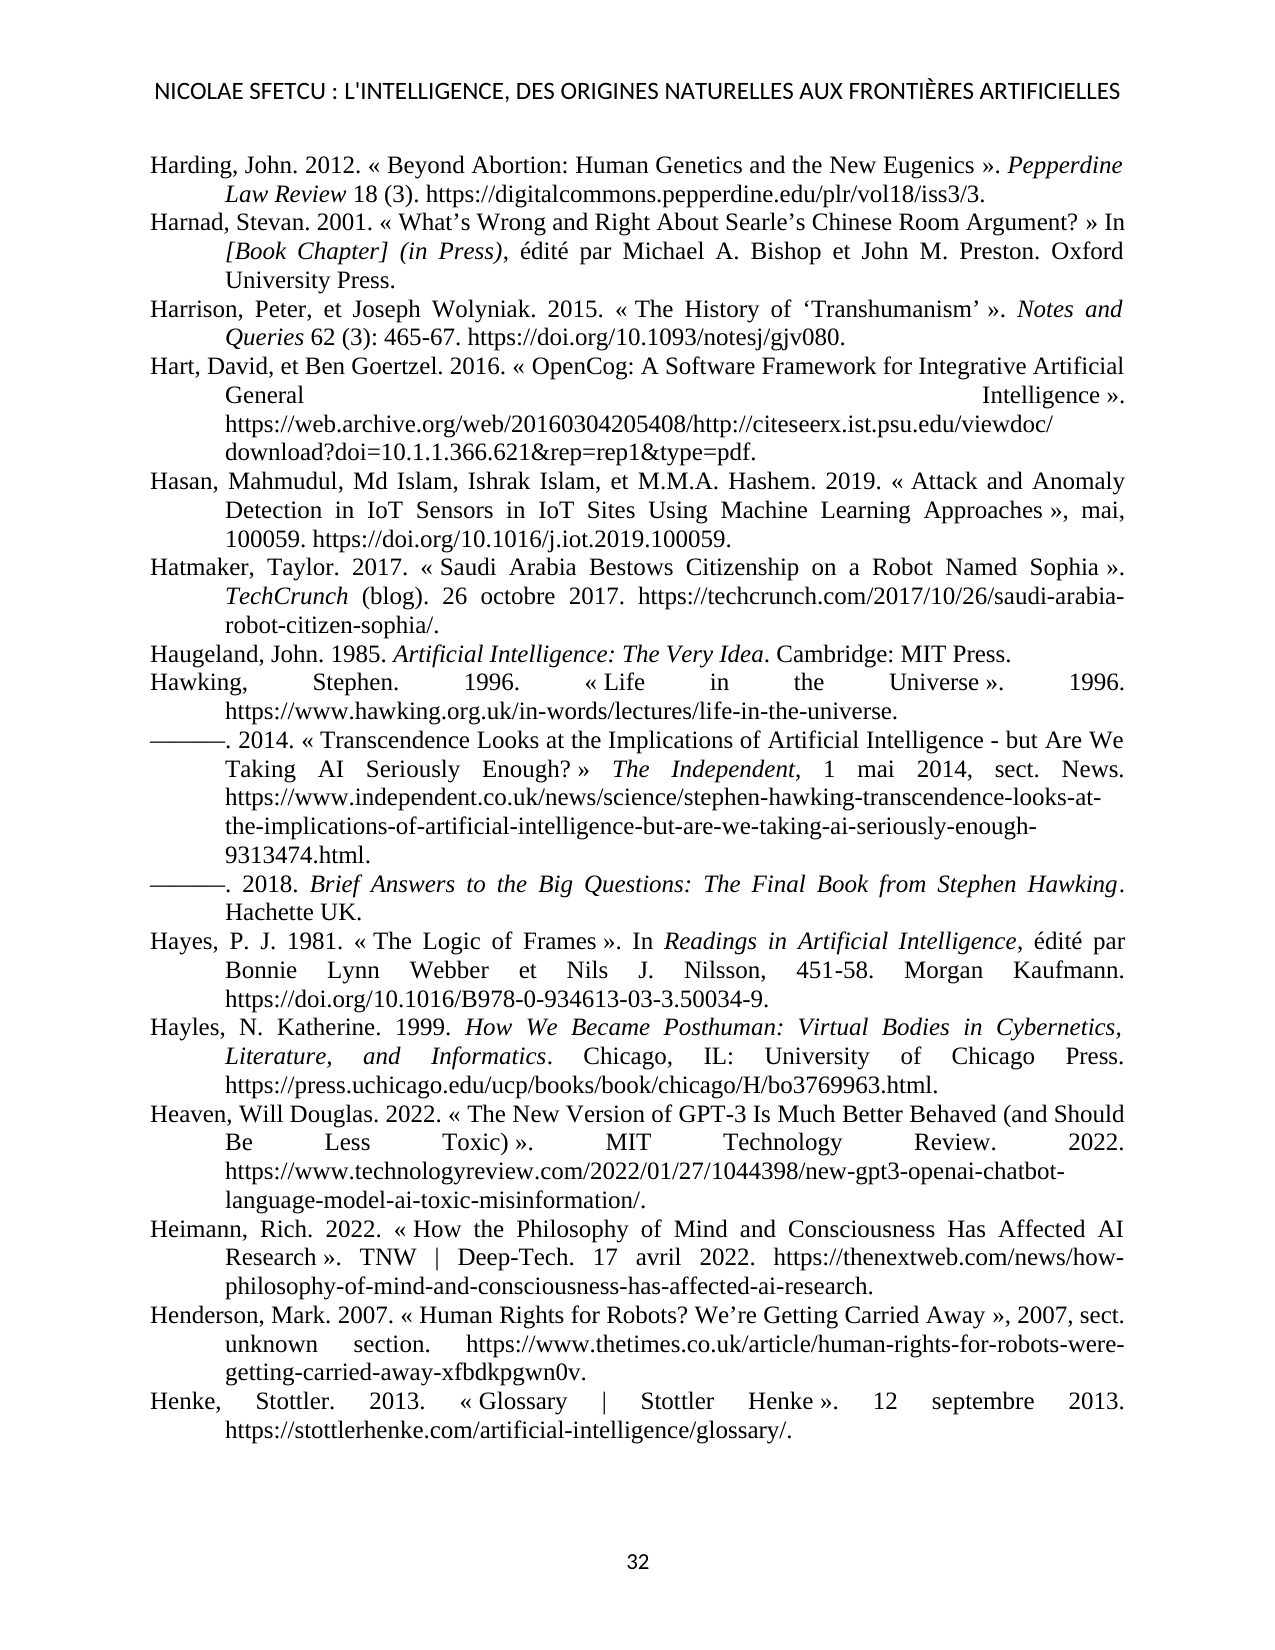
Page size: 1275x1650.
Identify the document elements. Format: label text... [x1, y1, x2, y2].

text Hayles, N. Katherine. 1999. How We Became Posthuman: Virtual Bodies in Cybernetics, Literature, and Informatics. Chicago, IL: University of Chicago Press. https://press.uchicago.edu/ucp/books/book/chicago/H/bo3769963.html. [150, 1012, 1125, 1099]
text Hawking, Stephen. 1996. « Life in the Universe ». 1996. https://www.hawking.org.uk/in-words/lectures/life-in-the-universe. [150, 667, 1125, 725]
text Henderson, Mark. 2007. « Human Rights for Robots? We’re Getting Carried Away », 2007, sect. unknown section. https://www.thetimes.co.uk/article/human-rights-for-robots-were-getting-carried-away-xfbdkpgwn0v. [150, 1300, 1125, 1386]
text ———. 2018. Brief Answers to the Big Questions: The Final Book from Stephen Hawking. Hachette UK. [150, 869, 1125, 926]
text Hasan, Mahmudul, Md Islam, Ishrak Islam, et M.M.A. Hashem. 2019. « Attack and Anomaly Detection in IoT Sensors in IoT Sites Using Machine Learning Approaches », mai, 100059. https://doi.org/10.1016/j.iot.2019.100059. [150, 466, 1125, 552]
text Harrison, Peter, et Joseph Wolyniak. 2015. « The History of ‘Transhumanism’ ». Notes and Queries 62 (3): 465‑67. https://doi.org/10.1093/notesj/gjv080. [150, 294, 1125, 351]
text Hart, David, et Ben Goertzel. 2016. « OpenCog: A Software Framework for Integrative Artificial General Intelligence ». https://web.archive.org/web/20160304205408/http://citeseerx.ist.psu.edu/viewdoc/download?doi=10.1.1.366.621&rep=rep1&type=pdf. [150, 351, 1125, 466]
text Henke, Stottler. 2013. « Glossary | Stottler Henke ». 12 septembre 2013. https://stottlerhenke.com/artificial-intelligence/glossary/. [150, 1386, 1125, 1444]
text Heimann, Rich. 2022. « How the Philosophy of Mind and Consciousness Has Affected AI Research ». TNW | Deep-Tech. 17 avril 2022. https://thenextweb.com/news/how-philosophy-of-mind-and-consciousness-has-affected-ai-research. [150, 1214, 1125, 1300]
text Haugeland, John. 1985. Artificial Intelligence: The Very Idea. Cambridge: MIT Press. [150, 639, 1125, 667]
text Heaven, Will Douglas. 2022. « The New Version of GPT-3 Is Much Better Behaved (and Should Be Less Toxic) ». MIT Technology Review. 2022. https://www.technologyreview.com/2022/01/27/1044398/new-gpt3-openai-chatbot-language-model-ai-toxic-misinformation/. [150, 1099, 1125, 1214]
text Hayes, P. J. 1981. « The Logic of Frames ». In Readings in Artificial Intelligence, édité par Bonnie Lynn Webber et Nils J. Nilsson, 451‑58. Morgan Kaufmann. https://doi.org/10.1016/B978-0-934613-03-3.50034-9. [150, 926, 1125, 1012]
text Harnad, Stevan. 2001. « What’s Wrong and Right About Searle’s Chinese Room Argument? » In [Book Chapter] (in Press), édité par Michael A. Bishop et John M. Preston. Oxford University Press. [150, 207, 1125, 294]
text ———. 2014. « Transcendence Looks at the Implications of Artificial Intelligence - but Are We Taking AI Seriously Enough? » The Independent, 1 mai 2014, sect. News. https://www.independent.co.uk/news/science/stephen-hawking-transcendence-looks-at-the-implications-of-artificial-intelligence-but-are-we-taking-ai-seriously-enough-9313474.html. [150, 725, 1125, 869]
text Hatmaker, Taylor. 2017. « Saudi Arabia Bestows Citizenship on a Robot Named Sophia ». TechCrunch (blog). 26 octobre 2017. https://techcrunch.com/2017/10/26/saudi-arabia-robot-citizen-sophia/. [150, 552, 1125, 639]
text Harding, John. 2012. « Beyond Abortion: Human Genetics and the New Eugenics ». Pepperdine Law Review 18 (3). https://digitalcommons.pepperdine.edu/plr/vol18/iss3/3. [150, 150, 1125, 207]
